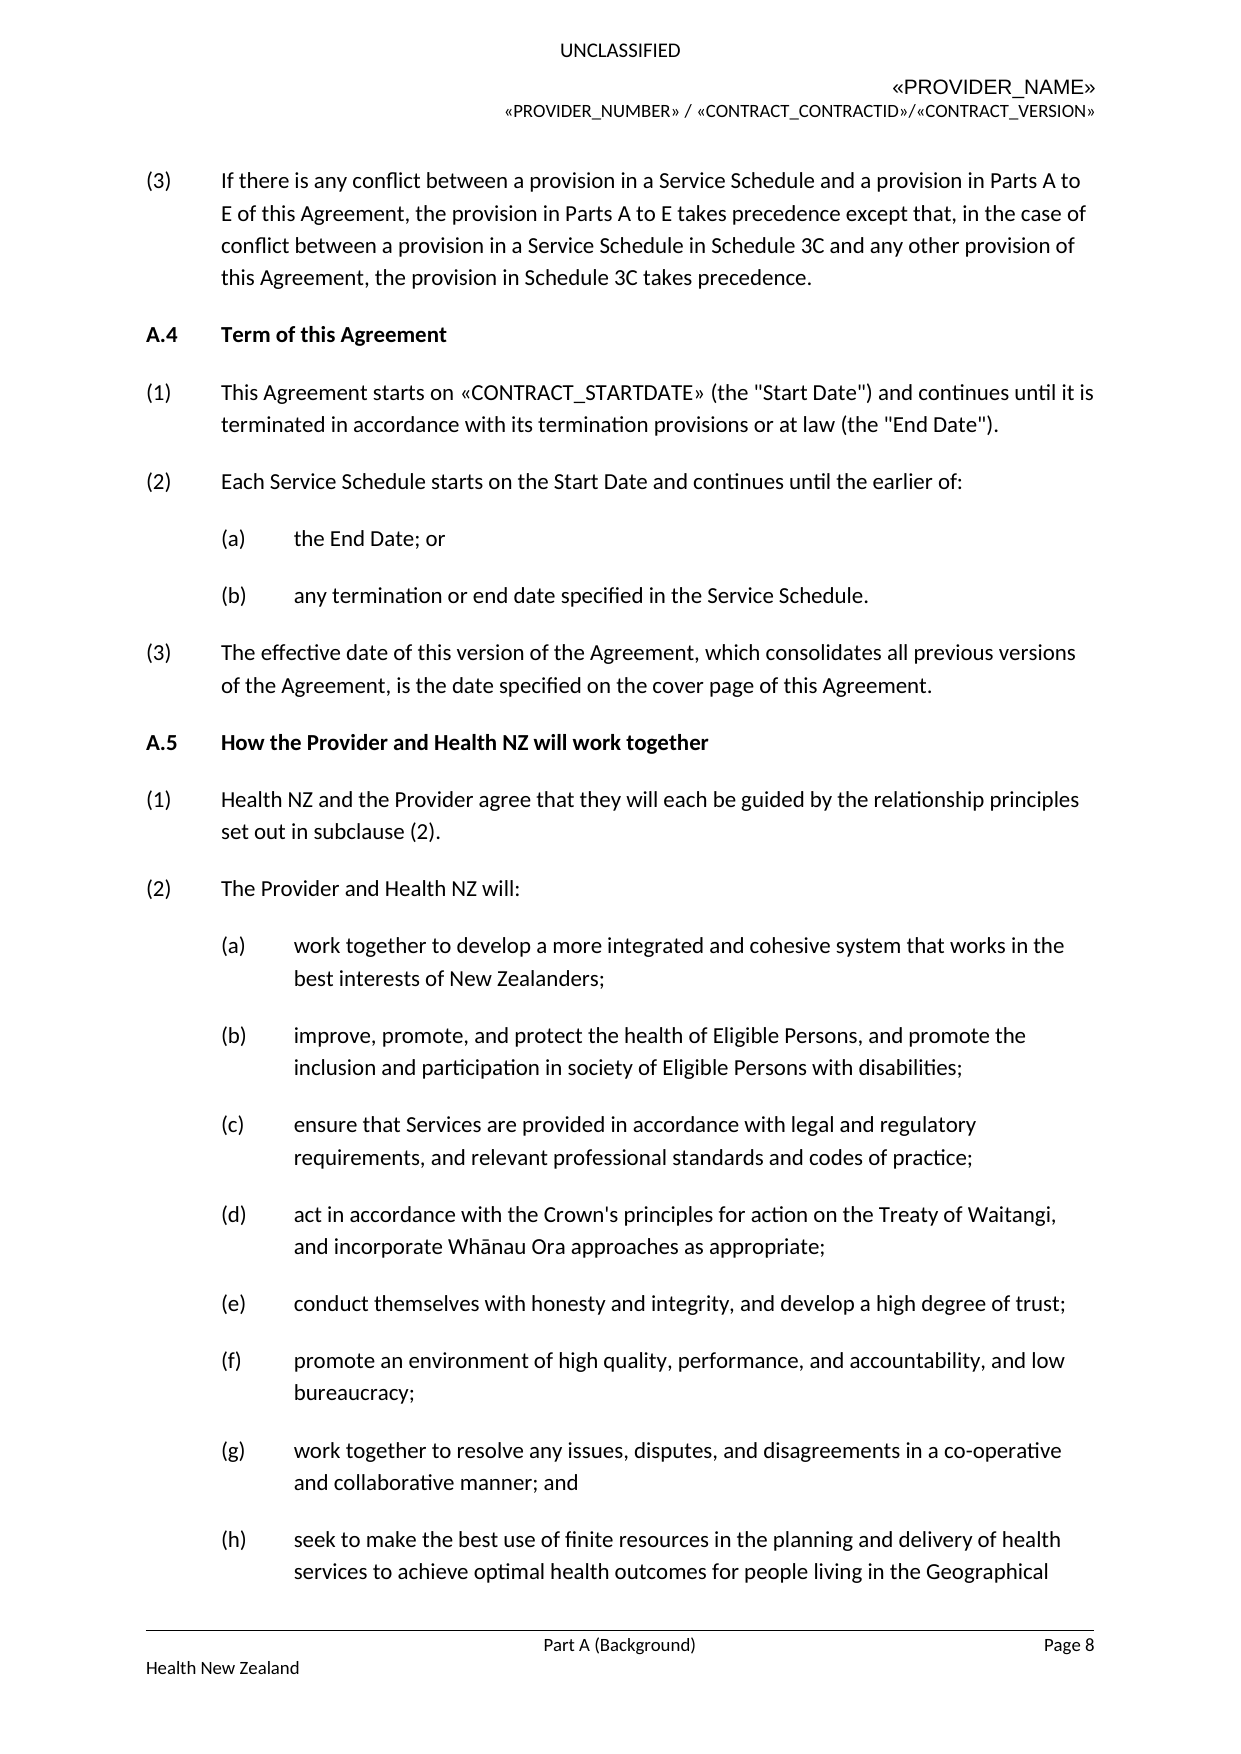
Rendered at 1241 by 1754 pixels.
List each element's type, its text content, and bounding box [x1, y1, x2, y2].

text A.5 How the Provider and Health NZ will work together [146, 728, 1094, 756]
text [221, 1525, 1094, 1585]
text (2) Each Service Schedule starts on the Start Date and continues until the earlier of: [146, 467, 1094, 495]
text (1) Health NZ and the Provider agree that they will each be guided by the relationship principles set out in subclause (2). [146, 785, 1094, 845]
text (a) work together to develop a more integrated and cohesive system that works in the best interests of New Zealanders; [221, 932, 1094, 992]
text (3) If there is any conflict between a provision in a Service Schedule and a provision in Parts A to E of this Agreement, the provision in Parts A to E takes precedence except that, in the case of conflict between a provision in a Service Schedule in Schedule 3C and any other provision of this Agreement, the provision in Schedule 3C takes precedence. [146, 167, 1094, 291]
text (3) The effective date of this version of the Agreement, which consolidates all previous versions of the Agreement, is the date specified on the cover page of this Agreement. [146, 638, 1094, 699]
text (d) act in accordance with the Crown's principles for action on the Treaty of Waitangi, and incorporate Whānau Ora approaches as appropriate; [221, 1200, 1094, 1260]
text (b) improve, promote, and protect the health of Eligible Persons, and promote the inclusion and participation in society of Eligible Persons with disabilities; [221, 1021, 1094, 1081]
text A.4 Term of this Agreement [146, 320, 1094, 348]
text (c) ensure that Services are provided in accordance with legal and regulatory requirements, and relevant professional standards and codes of practice; [221, 1110, 1094, 1171]
text (e) conduct themselves with honesty and integrity, and develop a high degree of trust; [221, 1289, 1094, 1317]
text (2) The Provider and Health NZ will: [146, 874, 1094, 902]
text (a) the End Date; or [221, 524, 1094, 552]
text (b) any termination or end date specified in the Service Schedule. [221, 581, 1094, 609]
text (1) This Agreement starts on «CONTRACT_STARTDATE» (the "Start Date") and continues until it is terminated in accordance with its termination provisions or at law (the "End Date"). [146, 378, 1094, 438]
text (g) work together to resolve any issues, disputes, and disagreements in a co-operative and collaborative manner; and [221, 1436, 1094, 1496]
text (f) promote an environment of high quality, performance, and accountability, and low bureaucracy; [221, 1346, 1094, 1407]
